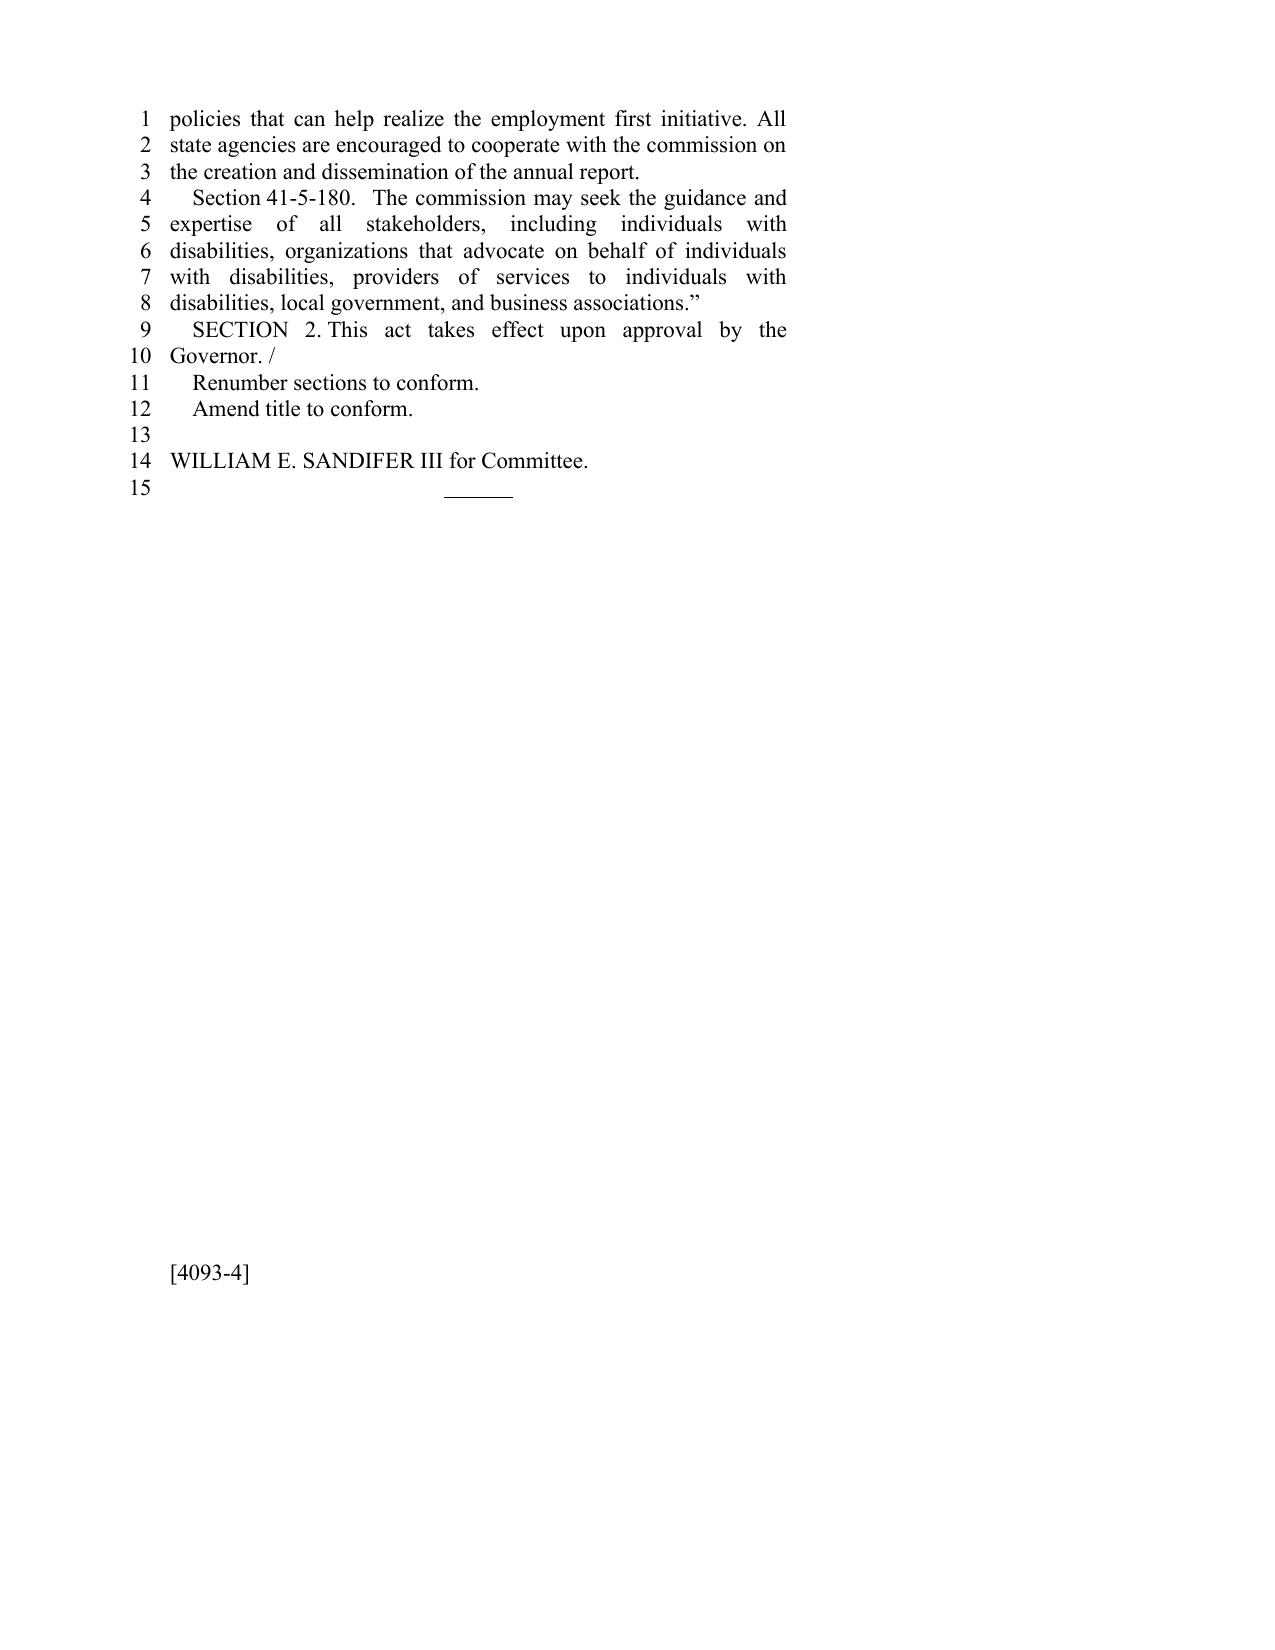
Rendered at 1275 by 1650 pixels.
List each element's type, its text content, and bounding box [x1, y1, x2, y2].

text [169, 105, 787, 184]
text Section 41-5-180. The commission may seek the guidance and expertise of all stakeholders, including individuals with disabilities, organizations that advocate on behalf of individuals with disabilities, providers of services to individuals with disabilities, local government, and business associations.” [169, 184, 787, 316]
text SECTION 2. This act takes effect upon approval by the Governor. / [169, 316, 787, 368]
text Renumber sections to conform. [169, 368, 787, 395]
text Amend title to conform. [169, 395, 787, 421]
text WILLIAM E. SANDIFER III for Committee. [169, 448, 787, 474]
